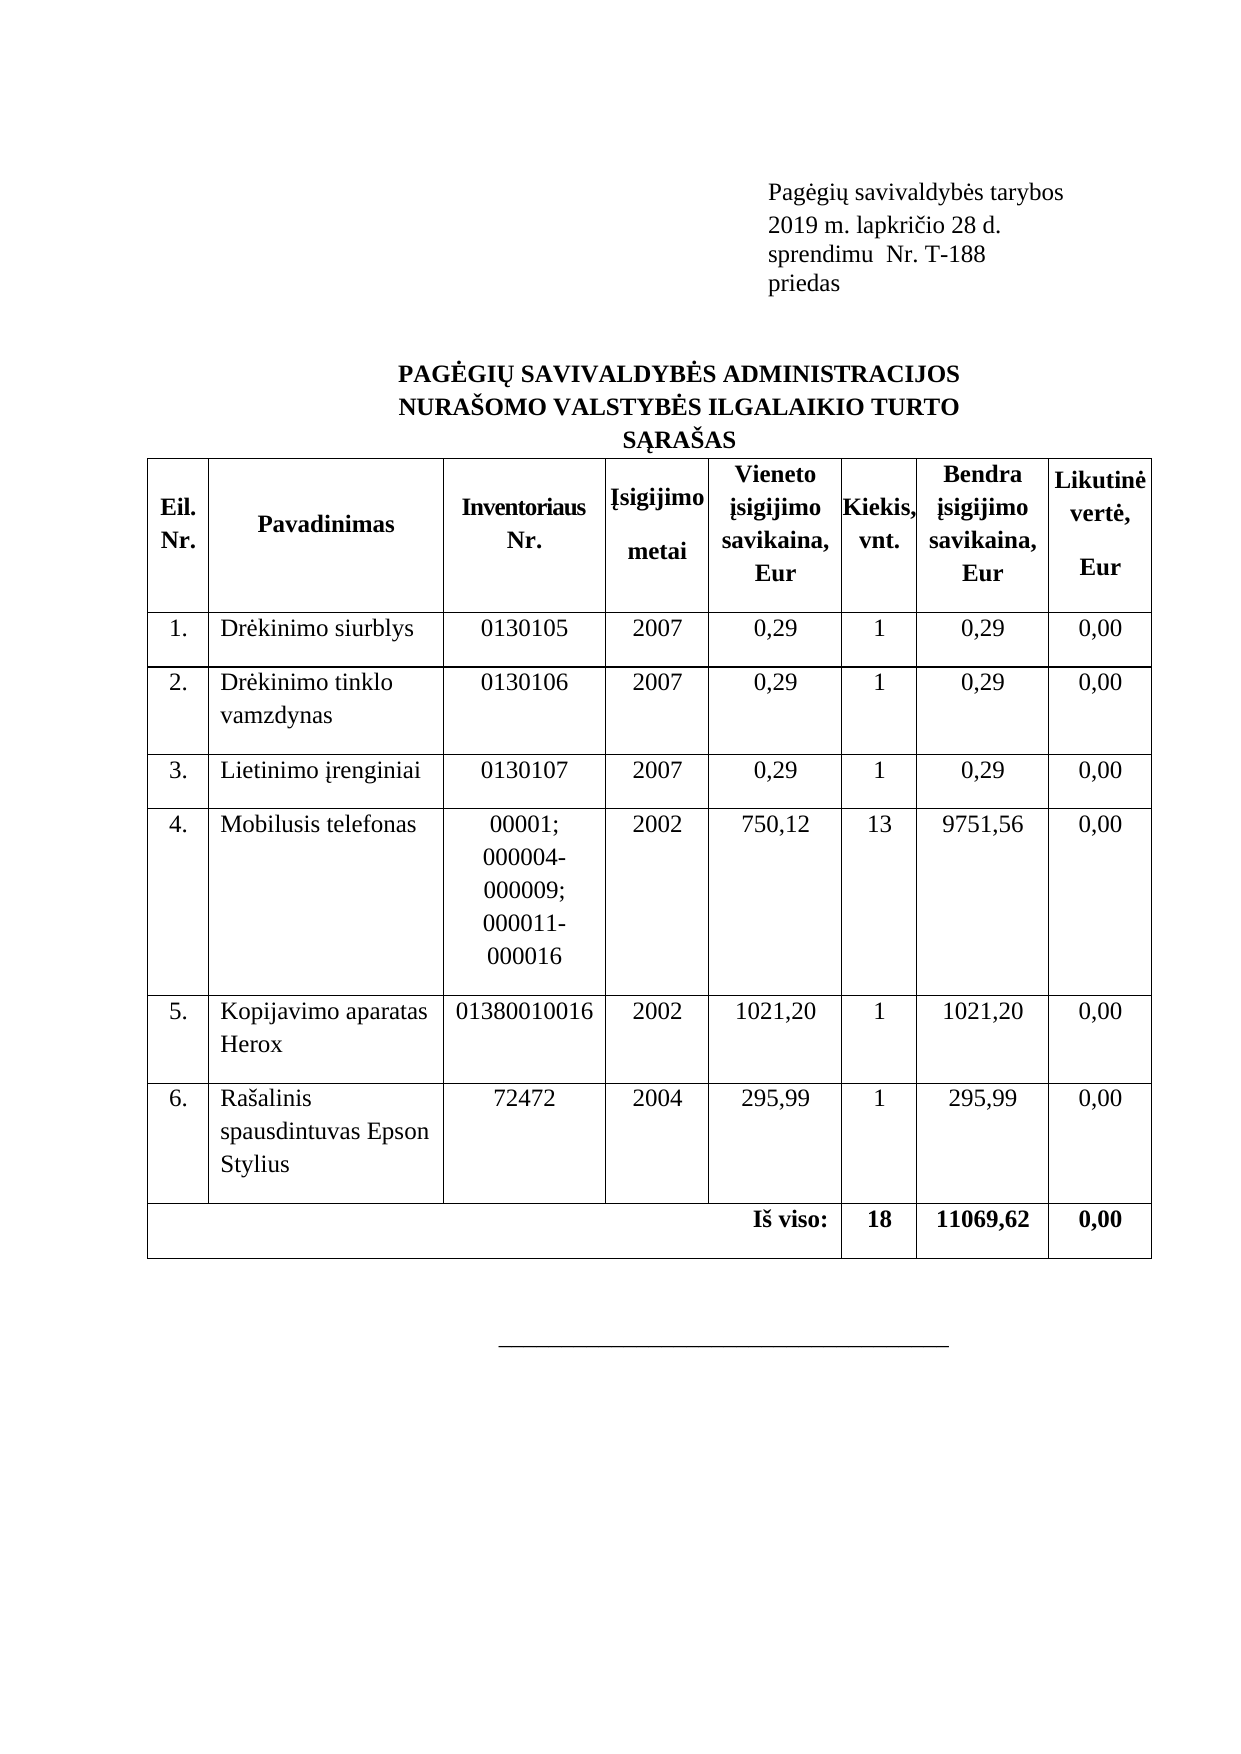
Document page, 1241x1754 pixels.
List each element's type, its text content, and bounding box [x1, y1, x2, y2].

text SĄRAŠAS [177, 425, 1181, 454]
table_header Vieneto įsigijimo savikaina, Eur [709, 459, 841, 612]
table_cell 0,29 [917, 613, 1048, 666]
table_cell 0,00 [1049, 1204, 1151, 1257]
text sprendimu Nr. T-188 [768, 239, 1181, 268]
table_cell 00001; 000004-000009; 000011-000016 [444, 809, 605, 995]
table_cell 1 [842, 668, 916, 754]
table_cell 1 [842, 996, 916, 1082]
table_cell 11069,62 [917, 1204, 1048, 1257]
table_cell 0130106 [444, 668, 605, 754]
table_cell 5. [148, 996, 208, 1082]
table_cell 750,12 [709, 809, 841, 995]
text PAGĖGIŲ SAVIVALDYBĖS ADMINISTRACIJOS [177, 359, 1181, 388]
table_cell 0,29 [917, 668, 1048, 754]
table_cell 295,99 [917, 1084, 1048, 1203]
table_cell 4. [148, 809, 208, 995]
table_cell 0130105 [444, 613, 605, 666]
table_cell 1 [842, 755, 916, 808]
text Pagėgių savivaldybės tarybos [768, 177, 1181, 206]
table_cell 6. [148, 1084, 208, 1203]
table_cell 1 [842, 1084, 916, 1203]
text NURAŠOMO VALSTYBĖS ILGALAIKIO TURTO [177, 392, 1181, 421]
table_cell 2002 [606, 809, 708, 995]
table_cell 9751,56 [917, 809, 1048, 995]
table_cell Lietinimo įrenginiai [209, 755, 443, 808]
text priedas [768, 268, 1181, 296]
table_header Eil. Nr. [148, 459, 208, 612]
table_cell 13 [842, 809, 916, 995]
table_cell 0,29 [709, 755, 841, 808]
table_cell Kopijavimo aparatas Herox [209, 996, 443, 1082]
table_cell 0,29 [709, 668, 841, 754]
table_cell 1021,20 [917, 996, 1048, 1082]
table_cell 2007 [606, 755, 708, 808]
table_cell 3. [148, 755, 208, 808]
table_cell 0,00 [1049, 996, 1151, 1082]
table_cell 0,00 [1049, 613, 1151, 666]
table_cell 2007 [606, 613, 708, 666]
table_header Pavadinimas [209, 459, 443, 612]
table_header Įsigijimo metai [606, 459, 708, 612]
table_header Inventoriaus Nr. [444, 459, 605, 612]
table_header Kiekis, vnt. [842, 459, 916, 612]
table_cell 0,00 [1049, 1084, 1151, 1203]
table_header Bendra įsigijimo savikaina, Eur [917, 459, 1048, 612]
table_cell 72472 [444, 1084, 605, 1203]
table_cell 2002 [606, 996, 708, 1082]
table_cell 18 [842, 1204, 916, 1257]
table_cell 1. [148, 613, 208, 666]
table_cell 2. [148, 668, 208, 754]
text 2019 m. lapkričio 28 d. [768, 210, 1181, 239]
table_cell Iš viso: [148, 1204, 841, 1257]
text ____________________________________ [177, 1321, 1181, 1350]
table_cell 1021,20 [709, 996, 841, 1082]
table_cell 1 [842, 613, 916, 666]
table_cell 0130107 [444, 755, 605, 808]
table_cell 0,00 [1049, 809, 1151, 995]
table_cell 2007 [606, 668, 708, 754]
table_cell 0,29 [917, 755, 1048, 808]
table_cell 295,99 [709, 1084, 841, 1203]
table_cell Rašalinis spausdintuvas Epson Stylius [209, 1084, 443, 1203]
table_header Likutinė vertė, Eur [1049, 459, 1151, 612]
table_cell 0,00 [1049, 668, 1151, 754]
table_cell Mobilusis telefonas [209, 809, 443, 995]
table_cell 0,00 [1049, 755, 1151, 808]
table_cell 2004 [606, 1084, 708, 1203]
table_cell 01380010016 [444, 996, 605, 1082]
table_cell Drėkinimo tinklo vamzdynas [209, 668, 443, 754]
table_cell Drėkinimo siurblys [209, 613, 443, 666]
table_cell 0,29 [709, 613, 841, 666]
